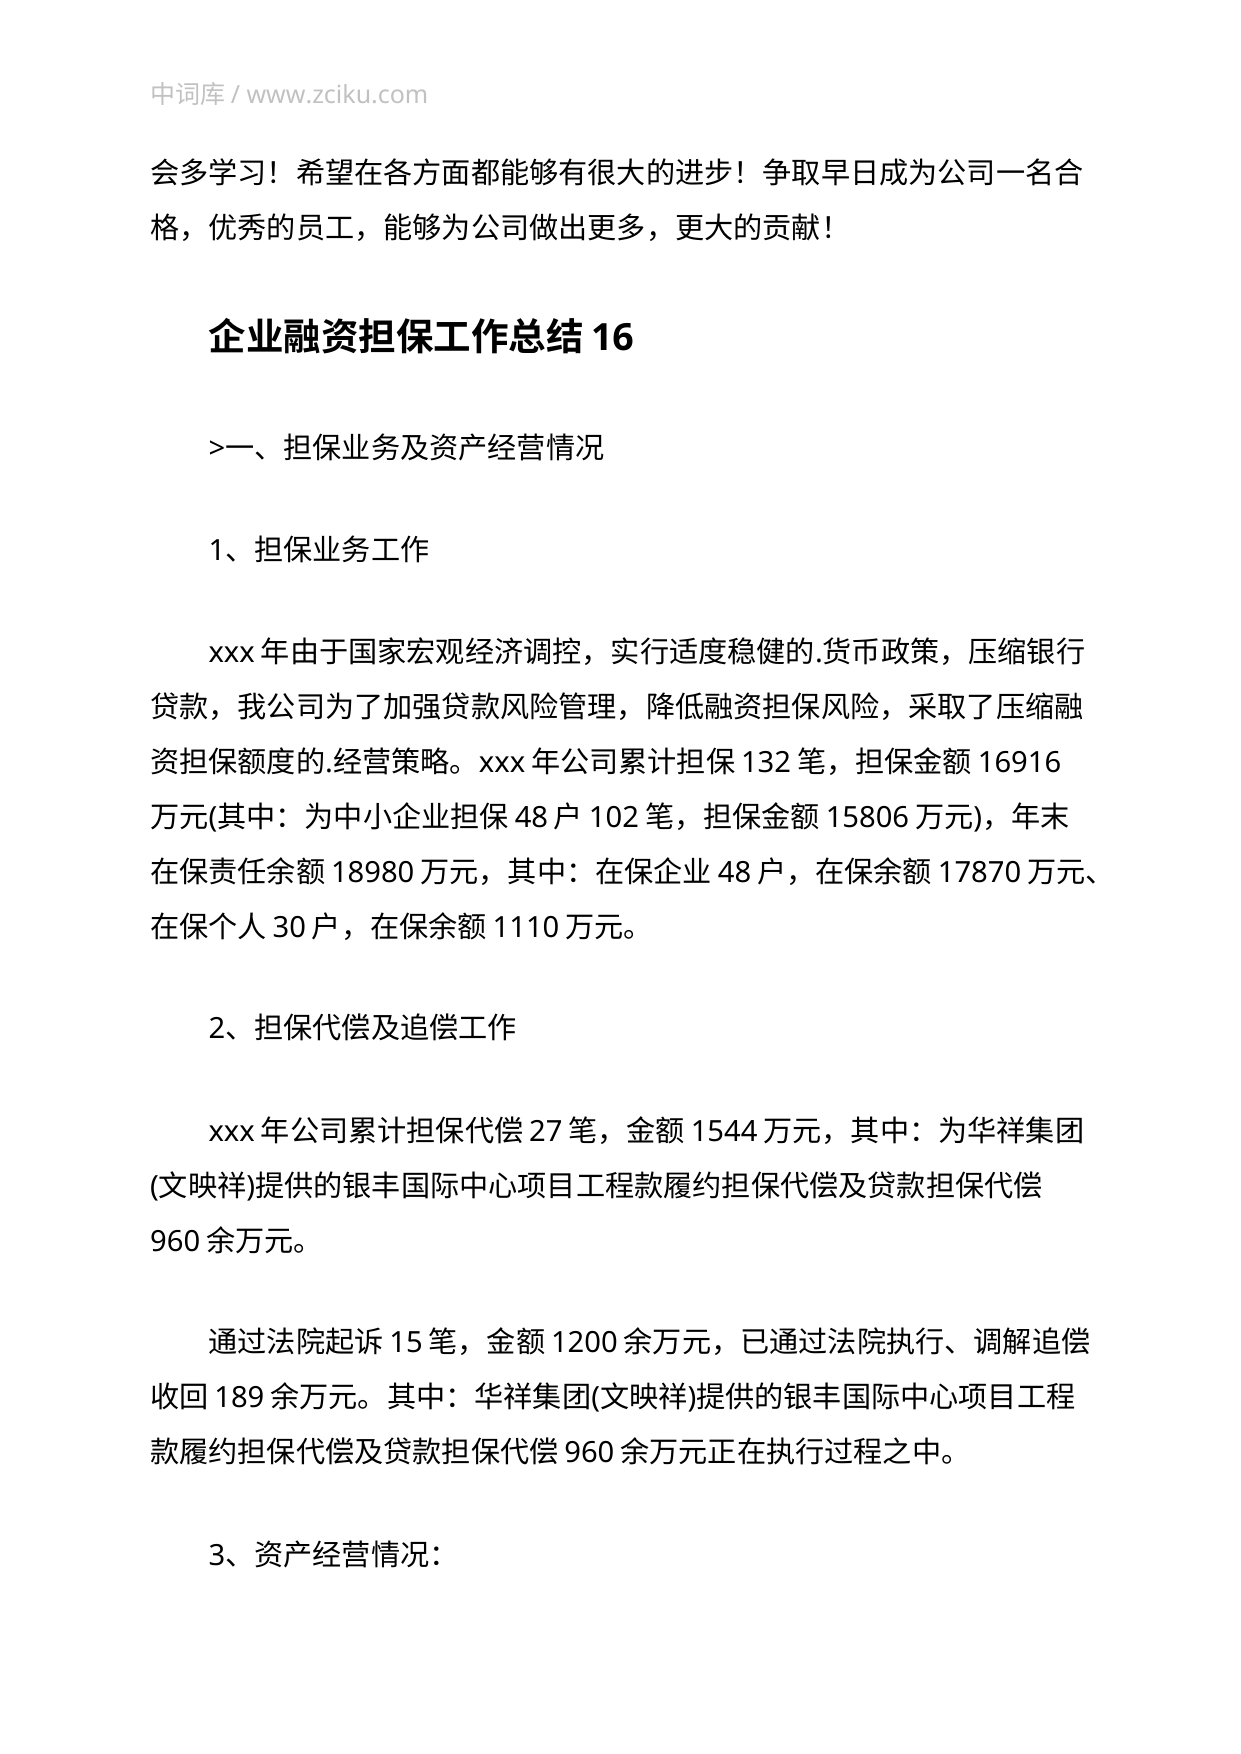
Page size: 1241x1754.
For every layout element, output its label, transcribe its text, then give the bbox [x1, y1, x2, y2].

text >一、担保业务及资产经营情况 [150, 424, 1090, 467]
text 通过法院起诉15笔，金额1200余万元，已通过法院执行、调解追偿收回189余万元。其中：华祥集团(文映祥)提供的银丰国际中心项目工程款履约担保代偿及贷款担保代偿960余万元正在执行过程之中。 [150, 1319, 1090, 1471]
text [150, 150, 1090, 247]
text 1、担保业务工作 [150, 526, 1090, 569]
text xxx年公司累计担保代偿27笔，金额1544万元，其中：为华祥集团(文映祥)提供的银丰国际中心项目工程款履约担保代偿及贷款担保代偿960余万元。 [150, 1107, 1090, 1259]
text xxx年由于国家宏观经济调控，实行适度稳健的.货币政策，压缩银行贷款，我公司为了加强贷款风险管理，降低融资担保风险，采取了压缩融资担保额度的.经营策略。xxx年公司累计担保132笔，担保金额16916万元(其中：为中小企业担保48户102笔，担保金额15806万元)，年末在保责任余额18980万元，其中：在保企业48户，在保余额17870万元、在保个人30户，在保余额1110万元。 [150, 628, 1090, 946]
text 3、资产经营情况： [150, 1531, 1090, 1573]
text 2、担保代偿及追偿工作 [150, 1005, 1090, 1047]
text 企业融资担保工作总结16 [150, 307, 1090, 361]
